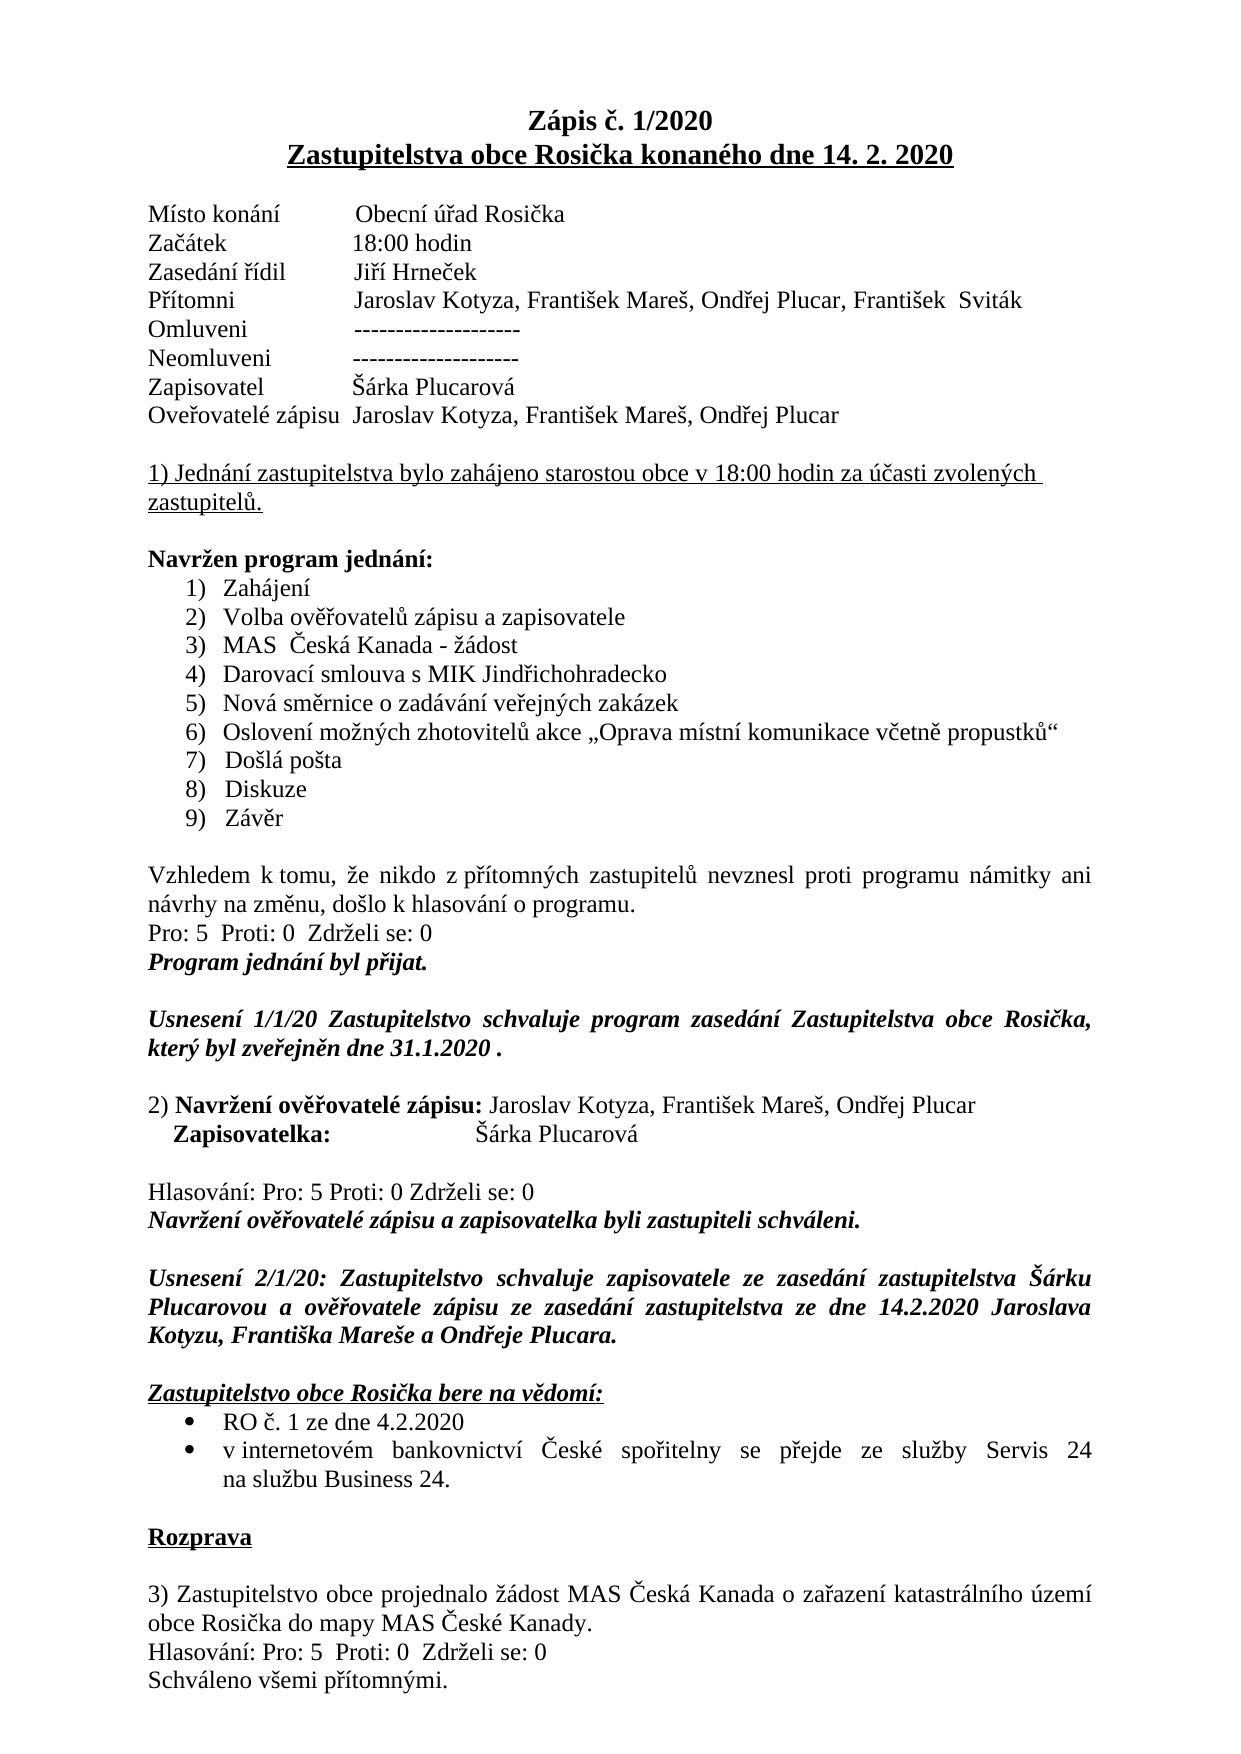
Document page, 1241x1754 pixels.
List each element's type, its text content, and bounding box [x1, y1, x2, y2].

text Navržení ověřovatelé zápisu a zapisovatelka byli zastupiteli schváleni. [148, 1206, 1093, 1234]
list Darovací smlouva s MIK Jindřichohradecko [185, 659, 1093, 688]
text Zasedání řídil Jiří Hrneček [148, 257, 1093, 286]
list v internetovém bankovnictví České spořitelny se přejde ze služby Servis 24 na službu Business 24. [185, 1436, 1093, 1493]
text Zapisovatelka: Šárka Plucarová [148, 1119, 1093, 1148]
list MAS Česká Kanada - žádost [185, 631, 1093, 659]
text Oveřovatelé zápisu Jaroslav Kotyza, František Mareš, Ondřej Plucar [148, 401, 1093, 429]
text Zápis č. 1/2020 [148, 103, 1093, 137]
text Zastupitelstvo obce Rosička bere na vědomí: [148, 1378, 1093, 1407]
text Místo konání Obecní úřad Rosička [148, 199, 1093, 228]
text 2) Navržení ověřovatelé zápisu: Jaroslav Kotyza, František Mareš, Ondřej Plucar [148, 1091, 1093, 1119]
text Rozprava [148, 1522, 1093, 1551]
text Hlasování: Pro: 5 Proti: 0 Zdrželi se: 0 [148, 1637, 1093, 1666]
list RO č. 1 ze dne 4.2.2020 [185, 1407, 1093, 1436]
text 9) Závěr [148, 803, 1093, 832]
text 8) Diskuze [148, 774, 1093, 803]
list Oslovení možných zhotovitelů akce „Oprava místní komunikace včetně propustků“ [185, 717, 1093, 746]
text 1) Jednání zastupitelstva bylo zahájeno starostou obce v 18:00 hodin za účasti zvolených zastupitelů. [148, 458, 1093, 516]
text Navržen program jednání: [148, 544, 1093, 573]
text 3) Zastupitelstvo obce projednalo žádost MAS Česká Kanada o zařazení katastrálního území obce Rosička do mapy MAS České Kanady. [148, 1579, 1093, 1637]
text Hlasování: Pro: 5 Proti: 0 Zdrželi se: 0 [148, 1177, 1093, 1206]
text Zapisovatel Šárka Plucarová [148, 372, 1093, 401]
text Usnesení 1/1/20 Zastupitelstvo schvaluje program zasedání Zastupitelstva obce Rosička, který byl zveřejněn dne 31.1.2020 . [148, 1004, 1093, 1062]
list Zahájení [185, 573, 1093, 602]
text Schváleno všemi přítomnými. [148, 1666, 1093, 1694]
text 7) Došlá pošta [148, 746, 1093, 774]
list Nová směrnice o zadávání veřejných zakázek [185, 688, 1093, 717]
text Pro: 5 Proti: 0 Zdrželi se: 0 [148, 918, 1093, 947]
text Začátek 18:00 hodin [148, 228, 1093, 257]
text Usnesení 2/1/20: Zastupitelstvo schvaluje zapisovatele ze zasedání zastupitelstva Šárku Plucarovou a ověřovatele zápisu ze zasedání zastupitelstva ze dne 14.2.2020 Jaroslava Kotyzu, Františka Mareše a Ondřeje Plucara. [148, 1263, 1093, 1349]
text Program jednání byl přijat. [148, 947, 1093, 976]
list Volba ověřovatelů zápisu a zapisovatele [185, 602, 1093, 631]
text Vzhledem k tomu, že nikdo z přítomných zastupitelů nevznesl proti programu námitky ani návrhy na změnu, došlo k hlasování o programu. [148, 861, 1093, 918]
text Přítomni Jaroslav Kotyza, František Mareš, Ondřej Plucar, František Sviták [148, 286, 1093, 314]
text Zastupitelstva obce Rosička konaného dne 14. 2. 2020 [148, 137, 1093, 171]
text Neomluveni -------------------- [148, 343, 1093, 372]
text Omluveni -------------------- [148, 314, 1093, 343]
